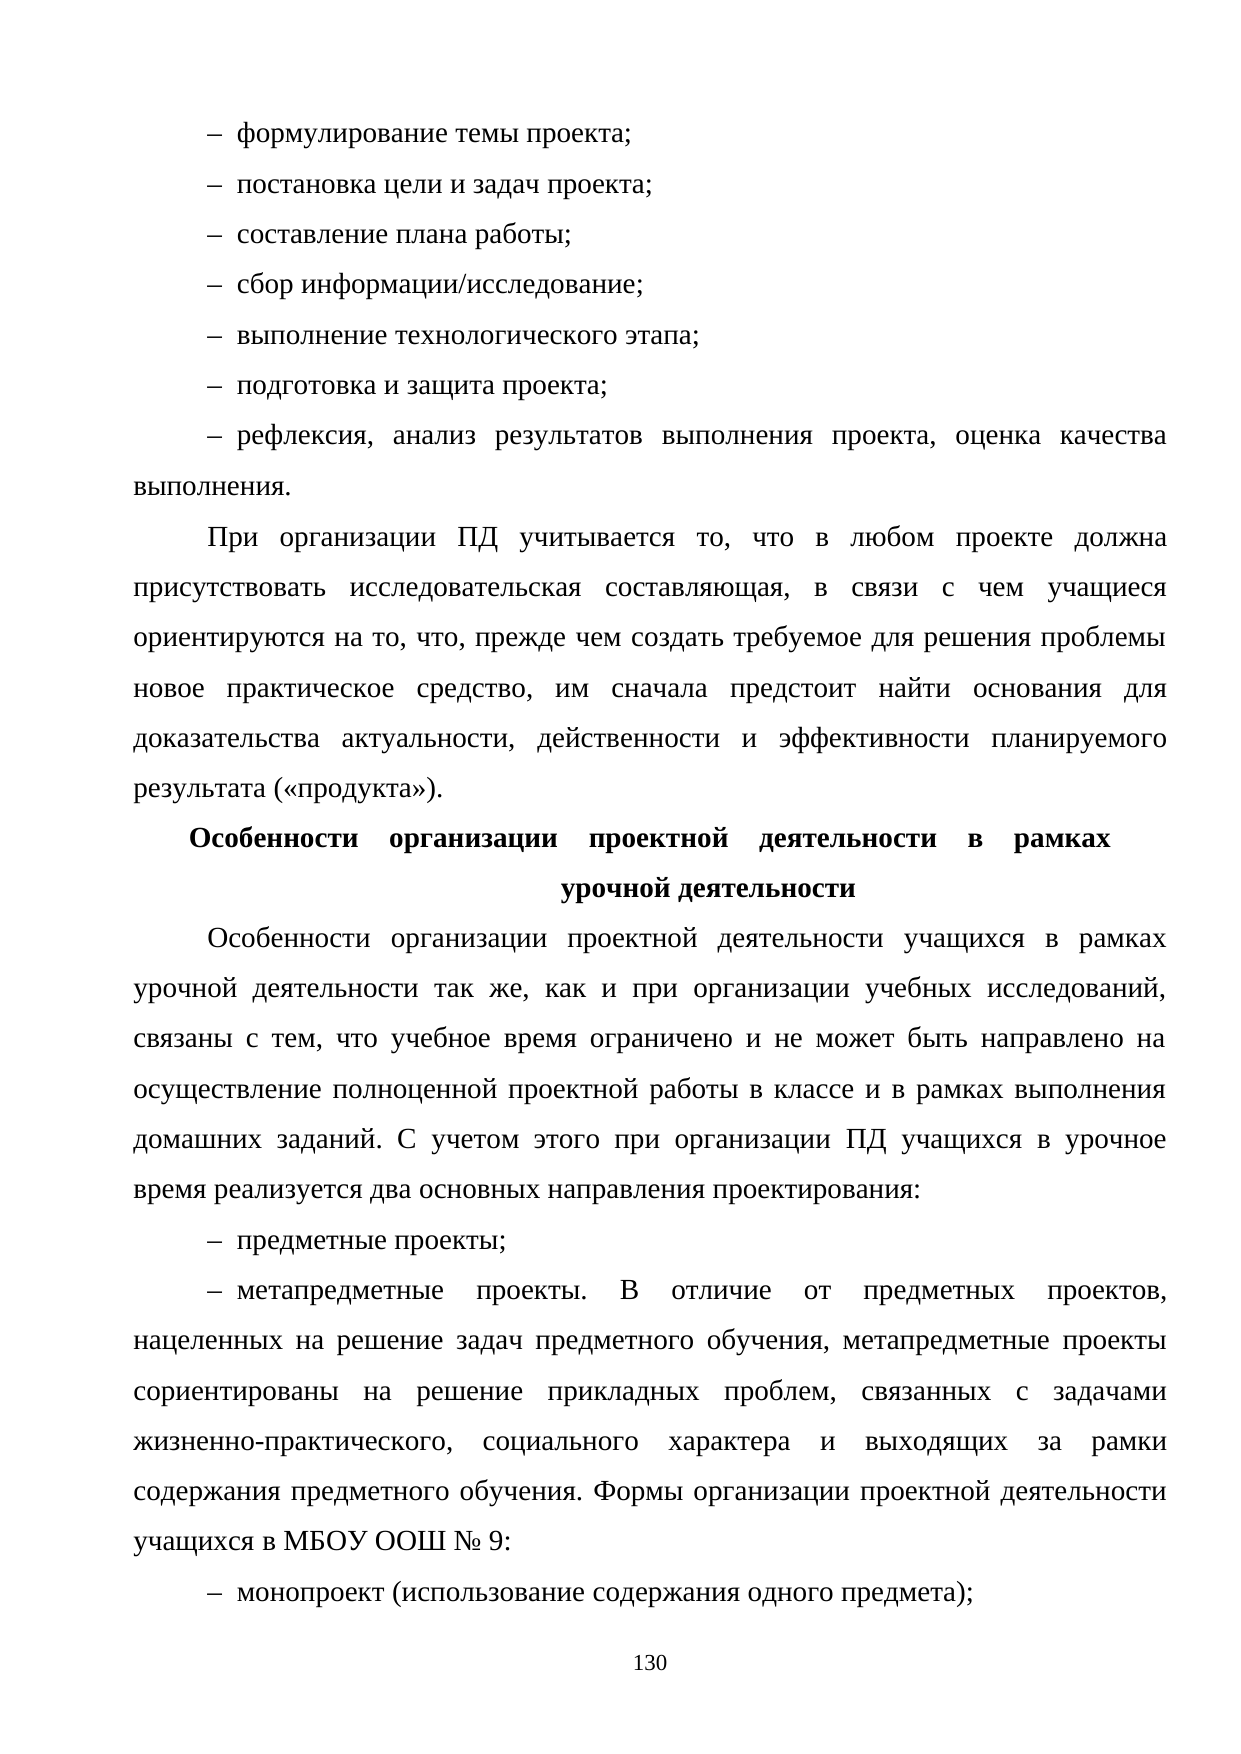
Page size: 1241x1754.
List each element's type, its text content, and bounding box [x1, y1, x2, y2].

list составление плана работы; [207, 216, 1194, 249]
list формулирование темы проекта; [207, 115, 1194, 149]
text Особенности организации проектной деятельности в рамках урочной деятельности [188, 821, 1110, 904]
list предметные проекты; [207, 1222, 1194, 1255]
list выполнение технологического этапа; [207, 317, 1194, 351]
list монопроект (использование содержания одного предмета); [207, 1574, 1194, 1608]
list рефлексия, анализ результатов выполнения проекта, оценка качества выполнения. [133, 417, 1167, 502]
list подготовка и защита проекта; [207, 367, 1194, 401]
text Особенности организации проектной деятельности учащихся в рамках урочной деятельности так же, как и при организации учебных исследований, связаны с тем, что учебное время ограничено и не может быть направлено на осуществление полноценной проектной работы в классе и в рамках выполнения домашних заданий. С учетом этого при организации ПД учащихся в урочное время реализуется два основных направления проектирования: [133, 920, 1167, 1205]
list постановка цели и задач проекта; [207, 166, 1194, 199]
text При организации ПД учитывается то, что в любом проекте должна присутствовать исследовательская составляющая, в связи с чем учащиеся ориентируются на то, что, прежде чем создать требуемое для решения проблемы новое практическое средство, им сначала предстоит найти основания для доказательства актуальности, действенности и эффективности планируемого результата («продукта»). [133, 519, 1167, 804]
list метапредметные проекты. В отличие от предметных проектов, нацеленных на решение задач предметного обучения, метапредметные проекты сориентированы на решение прикладных проблем, связанных с задачами жизненно-практического, социального характера и выходящих за рамки содержания предметного обучения. Формы организации проектной деятельности учащихся в МБОУ ООШ № 9: [133, 1272, 1167, 1557]
list сбор информации/исследование; [207, 266, 1194, 300]
